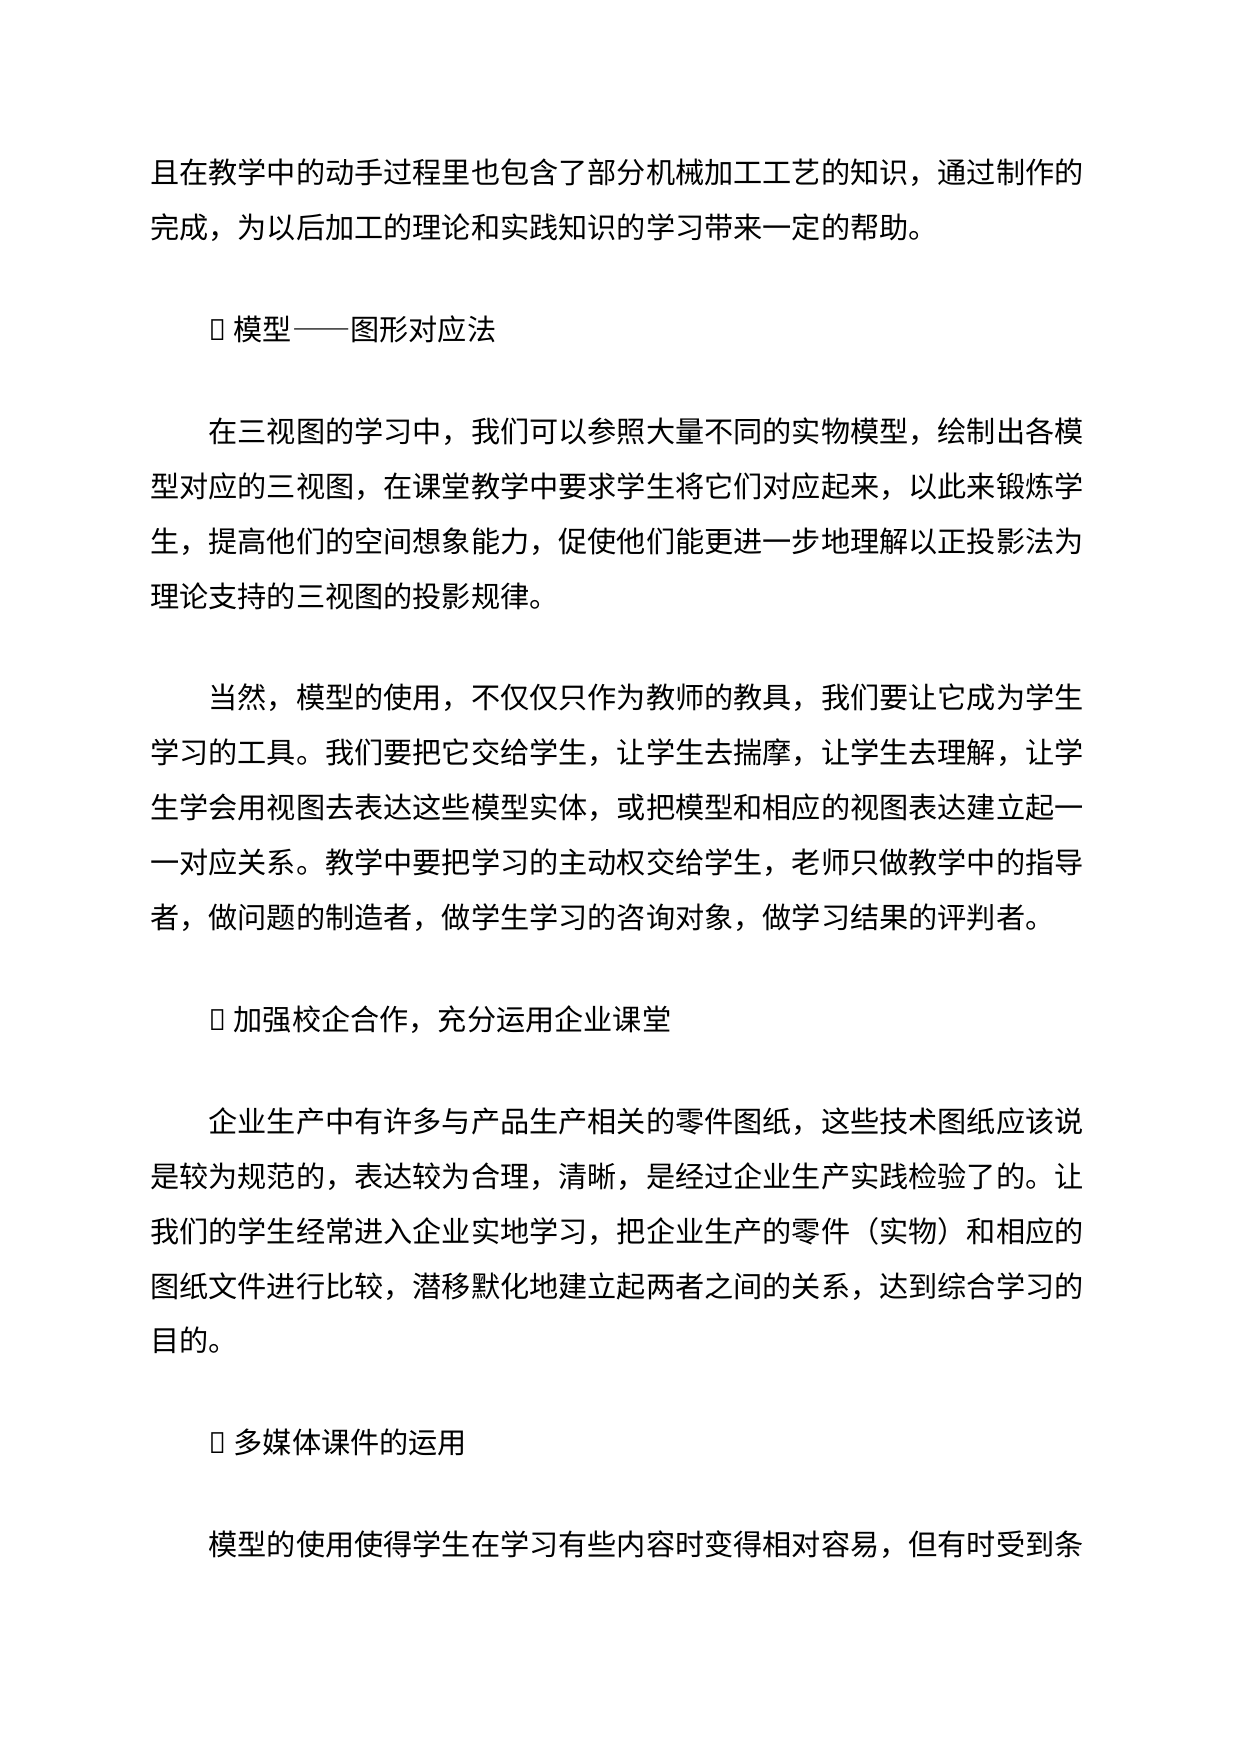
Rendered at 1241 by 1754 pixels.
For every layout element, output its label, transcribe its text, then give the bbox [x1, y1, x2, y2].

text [150, 150, 1090, 247]
text  多媒体课件的运用 [150, 1420, 1090, 1462]
text 在三视图的学习中，我们可以参照大量不同的实物模型，绘制出各模型对应的三视图，在课堂教学中要求学生将它们对应起来，以此来锻炼学生，提高他们的空间想象能力，促使他们能更进一步地理解以正投影法为理论支持的三视图的投影规律。 [150, 409, 1090, 616]
text  加强校企合作，充分运用企业课堂 [150, 996, 1090, 1039]
text  模型——图形对应法 [150, 307, 1090, 349]
text 当然，模型的使用，不仅仅只作为教师的教具，我们要让它成为学生学习的工具。我们要把它交给学生，让学生去揣摩，让学生去理解，让学生学会用视图去表达这些模型实体，或把模型和相应的视图表达建立起一一对应关系。教学中要把学习的主动权交给学生，老师只做教学中的指导者，做问题的制造者，做学生学习的咨询对象，做学习结果的评判者。 [150, 675, 1090, 937]
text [150, 1522, 1090, 1564]
text 企业生产中有许多与产品生产相关的零件图纸，这些技术图纸应该说是较为规范的，表达较为合理，清晰，是经过企业生产实践检验了的。让我们的学生经常进入企业实地学习，把企业生产的零件（实物）和相应的图纸文件进行比较，潜移默化地建立起两者之间的关系，达到综合学习的目的。 [150, 1098, 1090, 1360]
